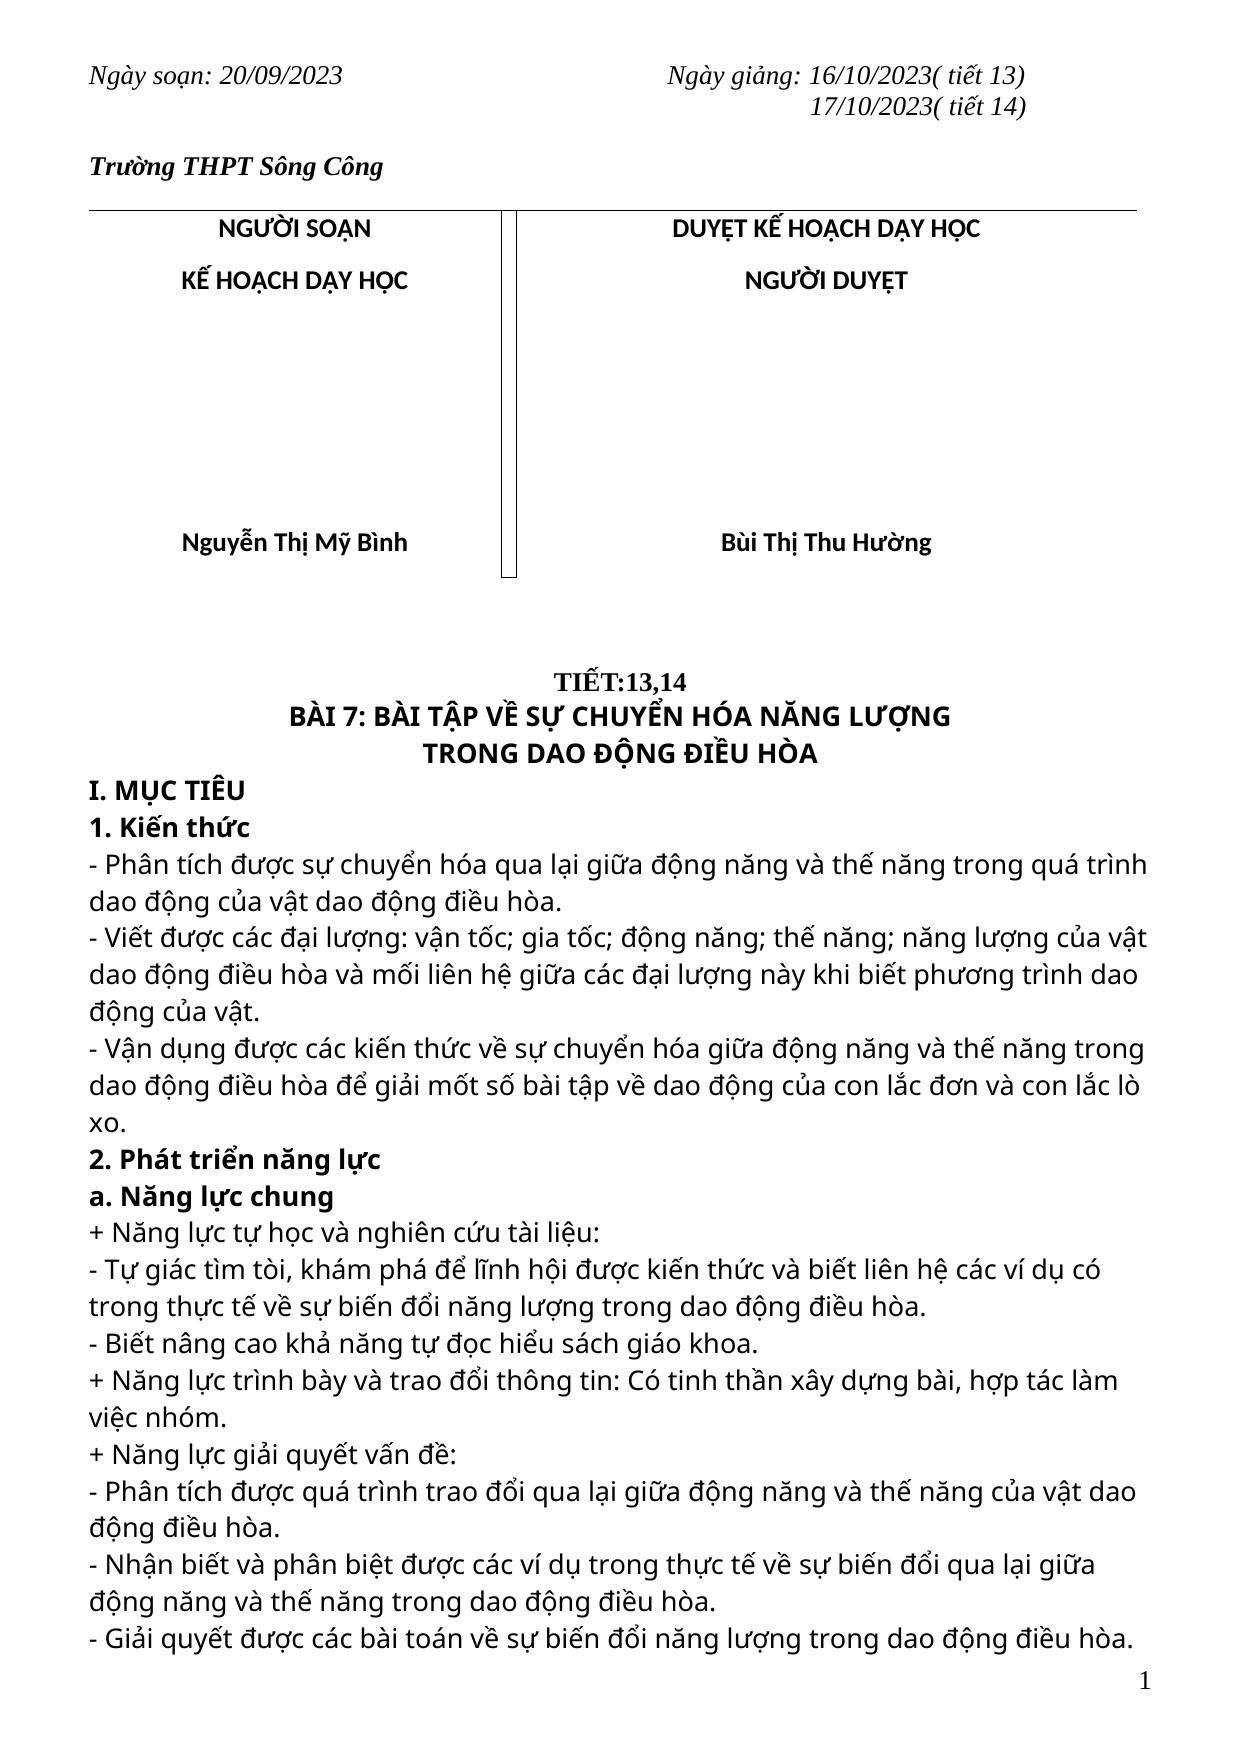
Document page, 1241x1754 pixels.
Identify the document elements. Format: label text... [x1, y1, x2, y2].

text - Giải quyết được các bài toán về sự biến đổi năng lượng trong dao động điều hòa. [89, 1619, 1152, 1656]
text 2. Phát triển năng lực [89, 1140, 1152, 1177]
text I. MỤC TIÊU [89, 771, 1152, 808]
text a. Năng lực chung [89, 1177, 1152, 1214]
text TRONG DAO ĐỘNG ĐIỀU HÒA [89, 734, 1152, 771]
text - Vận dụng được các kiến thức về sự chuyển hóa giữa động năng và thế năng trong dao động điều hòa để giải mốt số bài tập về dao động của con lắc đơn và con lắc lò xo. [89, 1029, 1152, 1140]
table_header DUYỆT KẾ HOẠCH DẠY HỌC NGƯỜI DUYỆT Bùi Thị Thu Hường [517, 211, 1137, 577]
text - Phân tích được quá trình trao đổi qua lại giữa động năng và thế năng của vật dao động điều hòa. [89, 1472, 1152, 1546]
text BÀI 7: BÀI TẬP VỀ SỰ CHUYỂN HÓA NĂNG LƯỢNG [89, 698, 1152, 734]
text + Năng lực trình bày và trao đổi thông tin: Có tinh thần xây dựng bài, hợp tác làm việc nhóm. [89, 1361, 1152, 1435]
text - Viết được các đại lượng: vận tốc; gia tốc; động năng; thế năng; năng lượng của vật dao động điều hòa và mối liên hệ giữa các đại lượng này khi biết phương trình dao động của vật. [89, 919, 1152, 1029]
text Ngày soạn: 20/09/2023 Ngày giảng: 16/10/2023( tiết 13) [89, 59, 1152, 90]
text Trường THPT Sông Công [89, 150, 1152, 181]
text + Năng lực tự học và nghiên cứu tài liệu: [89, 1214, 1152, 1251]
text TIẾT:13,14 [89, 666, 1152, 698]
table_header NGƯỜI SOẠN KẾ HOẠCH DẠY HỌC Nguyễn Thị Mỹ Bình [89, 211, 501, 577]
text - Tự giác tìm tòi, khám phá để lĩnh hội được kiến thức và biết liên hệ các ví dụ có trong thực tế về sự biến đổi năng lượng trong dao động điều hòa. [89, 1251, 1152, 1324]
text - Biết nâng cao khả năng tự đọc hiểu sách giáo khoa. [89, 1324, 1152, 1361]
text - Nhận biết và phân biệt được các ví dụ trong thực tế về sự biến đổi qua lại giữa động năng và thế năng trong dao động điều hòa. [89, 1546, 1152, 1619]
text - Phân tích được sự chuyển hóa qua lại giữa động năng và thế năng trong quá trình dao động của vật dao động điều hòa. [89, 845, 1152, 919]
table_header [502, 211, 516, 577]
text 17/10/2023( tiết 14) [89, 90, 1152, 121]
text 1. Kiến thức [89, 808, 1152, 845]
text + Năng lực giải quyết vấn đề: [89, 1435, 1152, 1472]
